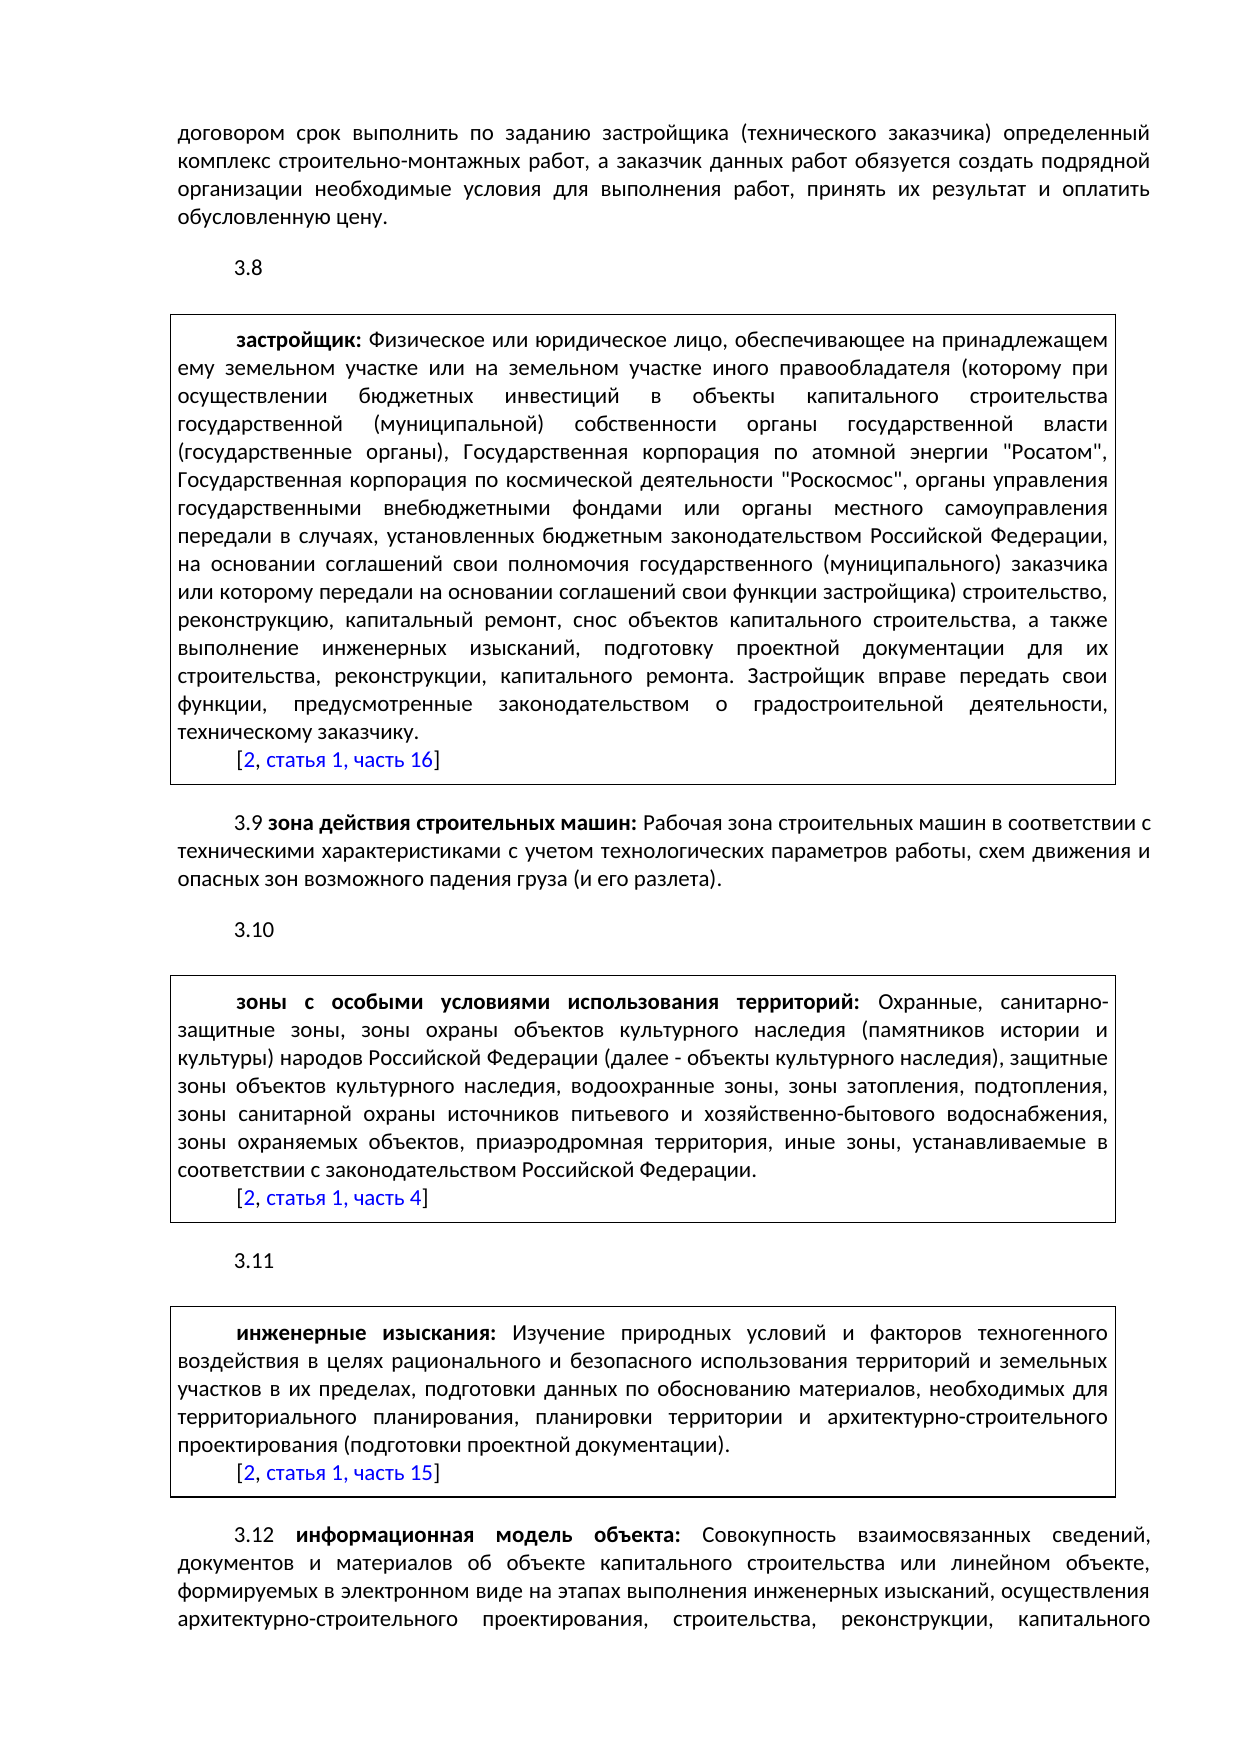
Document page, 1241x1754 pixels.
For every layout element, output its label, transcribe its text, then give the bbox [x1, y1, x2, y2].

text 3.9 зона действия строительных машин: Рабочая зона строительных машин в соответствии с техническими характеристиками с учетом технологических параметров работы, схем движения и опасных зон возможного падения груза (и его разлета). [177, 808, 1152, 892]
table_header застройщик: Физическое или юридическое лицо, обеспечивающее на принадлежащем ему земельном участке или на земельном участке иного правообладателя (которому при осуществлении бюджетных инвестиций в объекты капитального строительства государственной (муниципальной) собственности органы государственной власти (государственные органы), Государственная корпорация по атомной энергии "Росатом", Государственная корпорация по космической деятельности "Роскосмос", органы управления государственными внебюджетными фондами или органы местного самоуправления передали в случаях, установленных бюджетным законодательством Российской Федерации, на основании соглашений свои полномочия государственного (муниципального) заказчика или которому передали на основании соглашений свои функции застройщика) строительство, реконструкцию, капитальный ремонт, снос объектов капитального строительства, а также выполнение инженерных изысканий, подготовку проектной документации для их строительства, реконструкции, капитального ремонта. Застройщик вправе передать свои функции, предусмотренные законодательством о градостроительной деятельности, техническому заказчику. [2, статья 1, часть 16] [171, 315, 1115, 784]
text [177, 118, 1152, 230]
text 3.10 [177, 915, 1152, 943]
table_header зоны с особыми условиями использования территорий: Охранные, санитарно-защитные зоны, зоны охраны объектов культурного наследия (памятников истории и культуры) народов Российской Федерации (далее - объекты культурного наследия), защитные зоны объектов культурного наследия, водоохранные зоны, зоны затопления, подтопления, зоны санитарной охраны источников питьевого и хозяйственно-бытового водоснабжения, зоны охраняемых объектов, приаэродромная территория, иные зоны, устанавливаемые в соответствии с законодательством Российской Федерации. [2, статья 1, часть 4] [171, 976, 1115, 1222]
text 3.8 [177, 253, 1152, 281]
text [177, 1520, 1152, 1632]
text 3.11 [177, 1246, 1152, 1274]
table_header инженерные изыскания: Изучение природных условий и факторов техногенного воздействия в целях рационального и безопасного использования территорий и земельных участков в их пределах, подготовки данных по обоснованию материалов, необходимых для территориального планирования, планировки территории и архитектурно-строительного проектирования (подготовки проектной документации). [2, статья 1, часть 15] [171, 1307, 1115, 1496]
